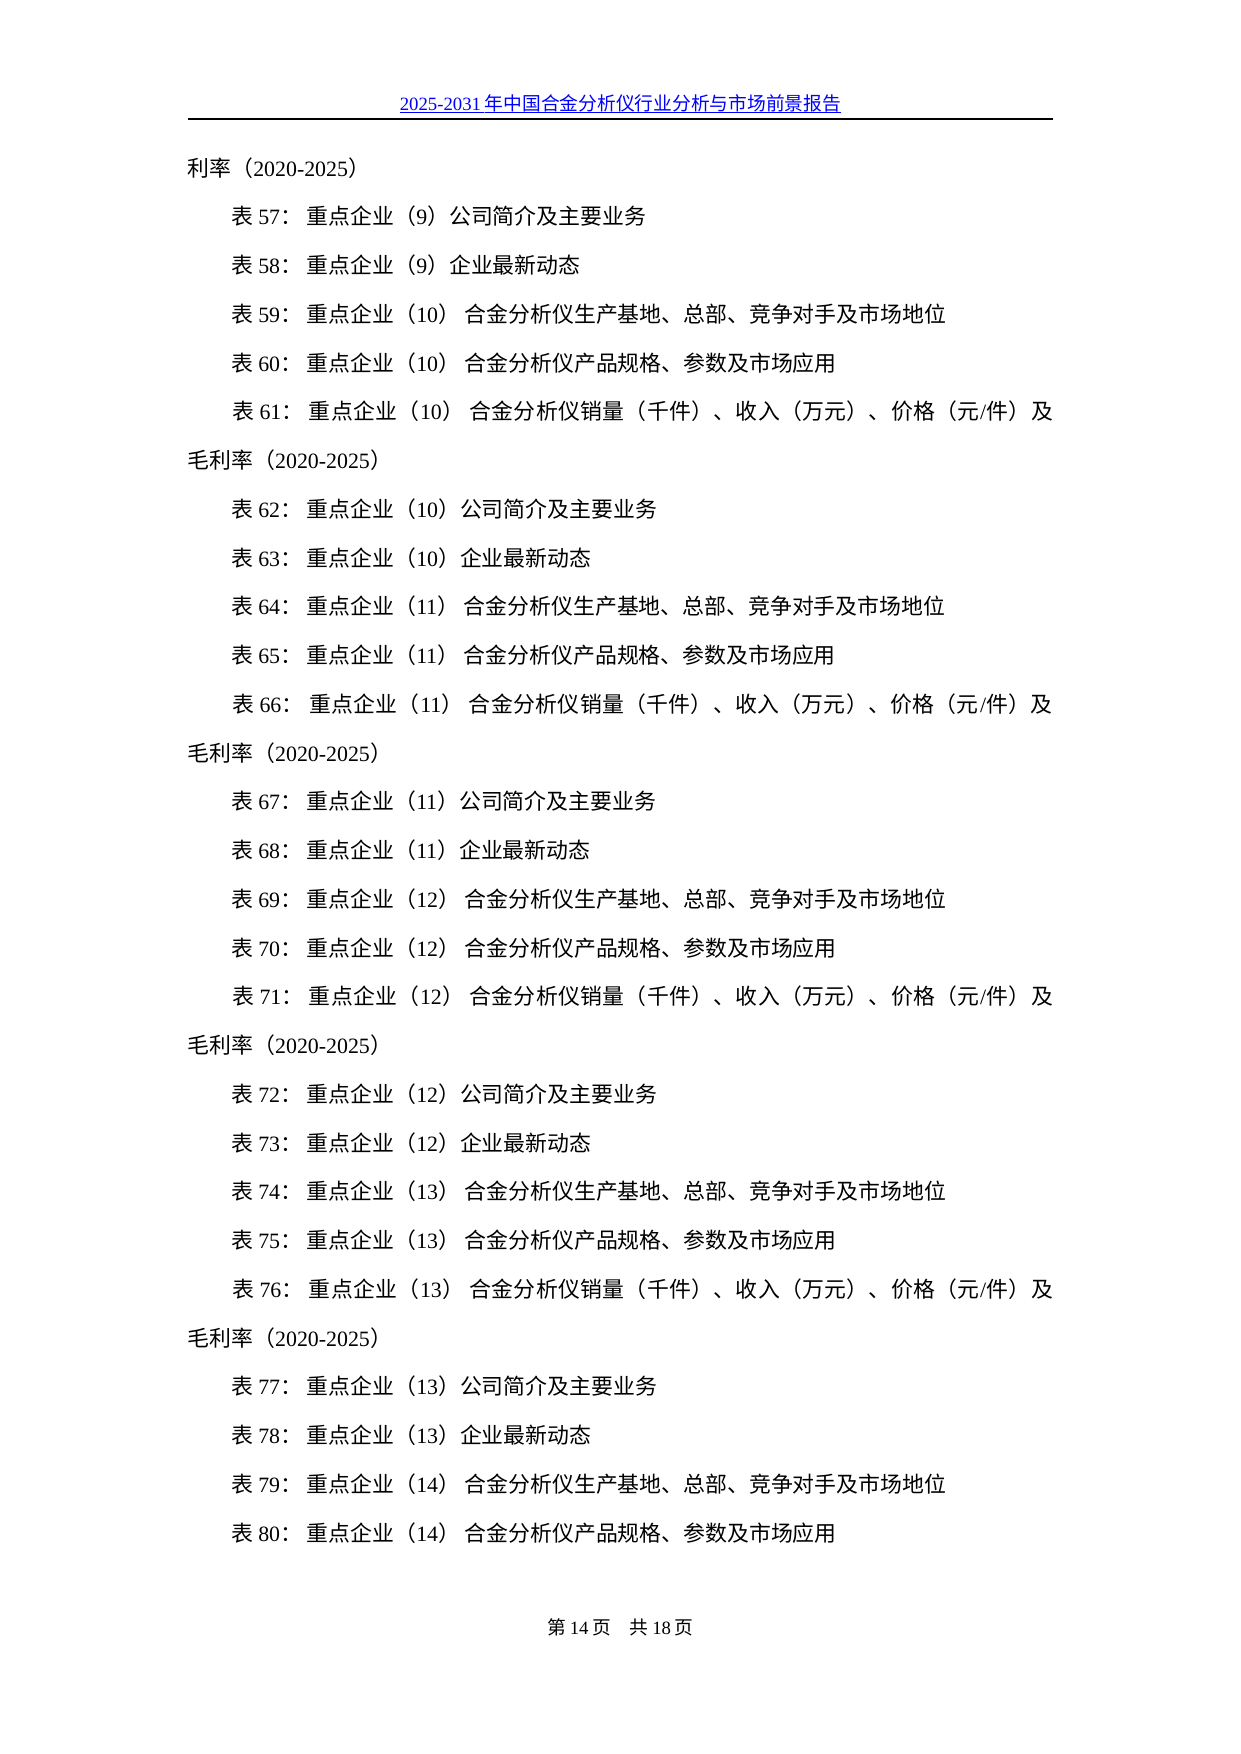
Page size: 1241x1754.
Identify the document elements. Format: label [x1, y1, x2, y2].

text [187, 150, 1053, 1548]
